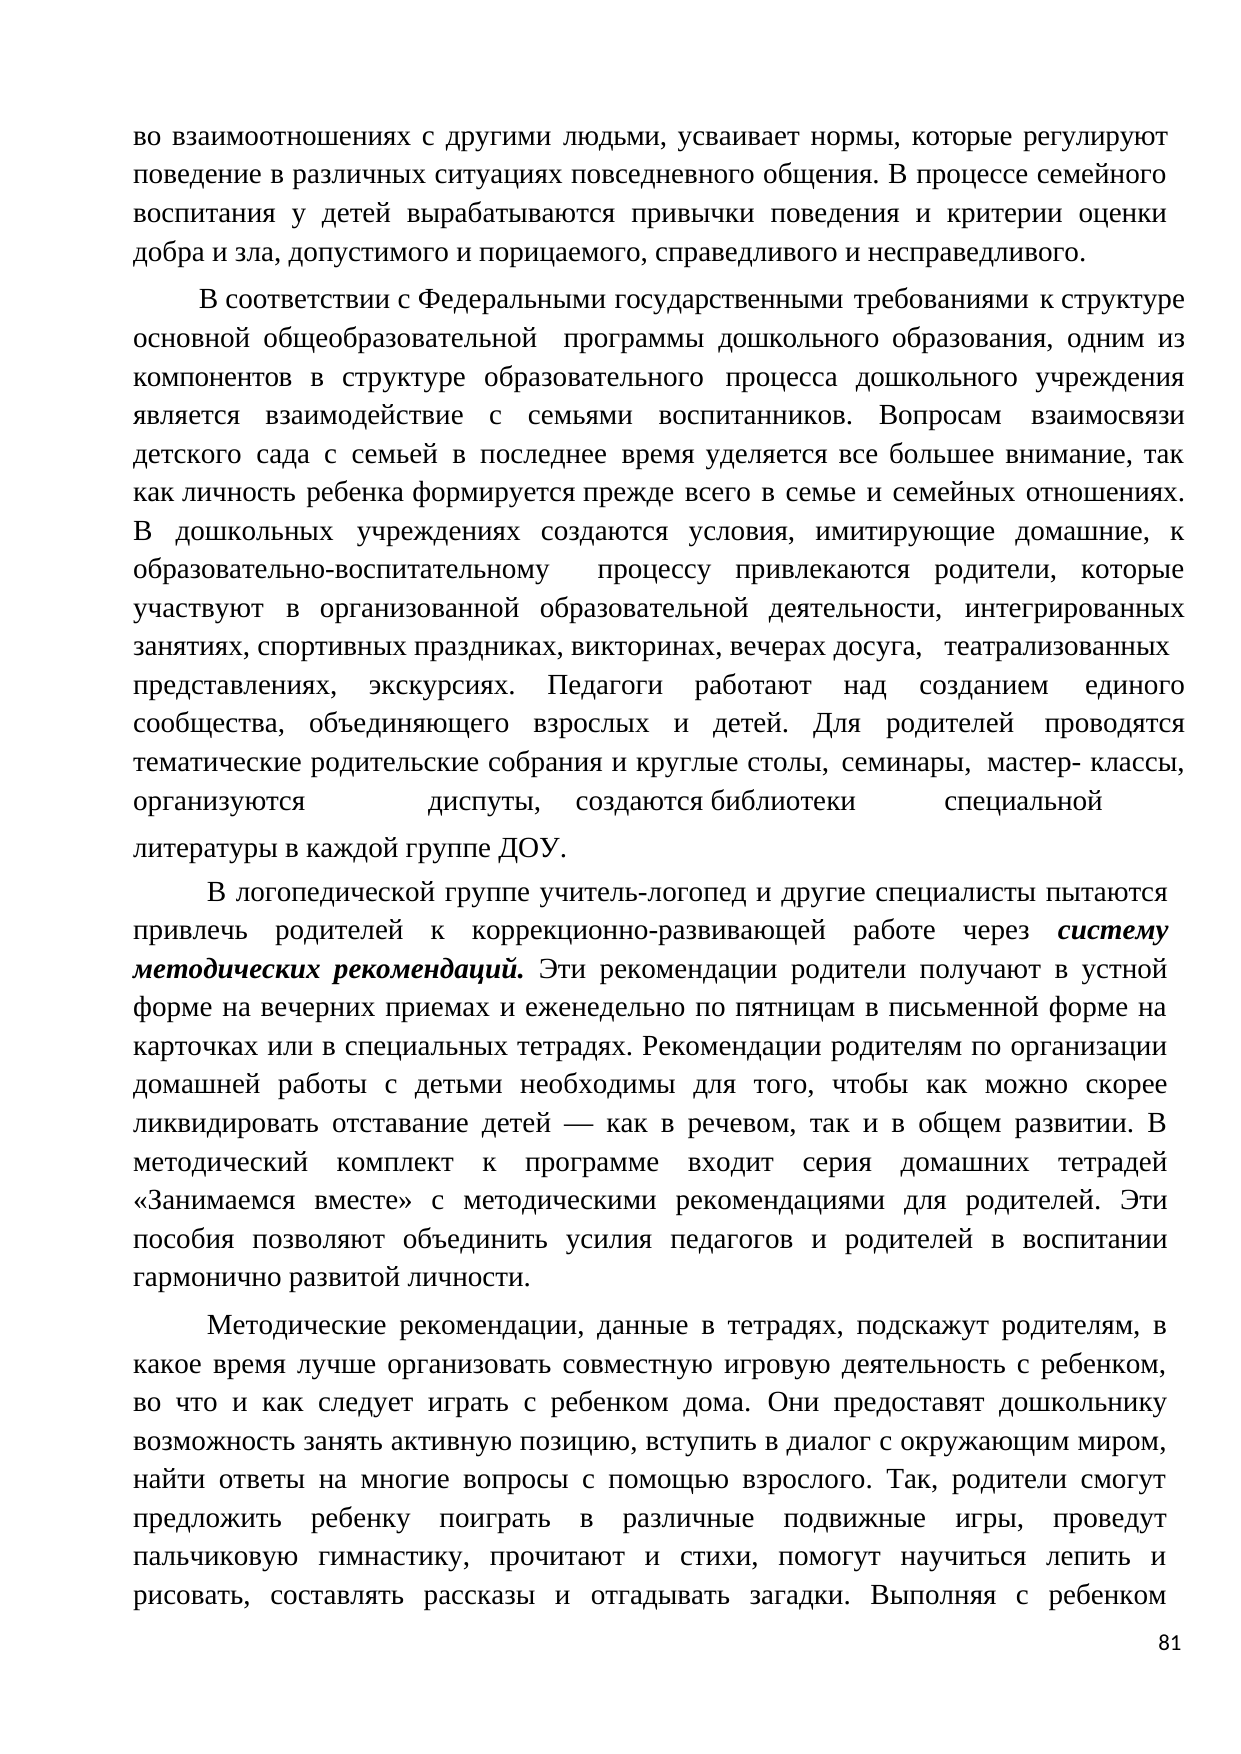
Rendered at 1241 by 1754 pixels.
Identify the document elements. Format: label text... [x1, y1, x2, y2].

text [133, 118, 1168, 267]
text В соответствии с Федеральными государственными требованиями к структуре основной общеобразовательной программы дошкольного образования, одним из компонентов в структуре образовательного процесса дошкольного учреждения является взаимодействие с семьями воспитанников. Вопросам взаимосвязи детского сада с семьей в последнее время уделяется все большее внимание, так как личность ребенка формируется прежде всего в семье и семейных отношениях. В дошкольных учреждениях создаются условия, имитирующие домашние, к образовательно-воспитательному процессу привлекаются родители, которые участвуют в организованной образовательной деятельности, интегрированных занятиях, спортивных праздниках, викторинах, вечерах досуга, театрализованных представлениях, экскурсиях. Педагоги работают над созданием единого сообщества, объединяющего взрослых и детей. Для родителей проводятся тематические родительские собрания и круглые столы, семинары, мастер- классы, организуются диспуты, создаются библиотеки специальной [133, 282, 1185, 816]
text литературы в каждой группе ДОУ. [133, 830, 1185, 864]
text В логопедической группе учитель-логопед и другие специалисты пытаются привлечь родителей к коррекционно-развивающей работе через систему методических рекомендаций. Эти рекомендации родители получают в устной форме на вечерних приемах и еженедельно по пятницам в письменной форме на карточках или в специальных тетрадях. Рекомендации родителям по организации домашней работы с детьми необходимы для того, чтобы как можно скорее ликвидировать отставание детей — как в речевом, так и в общем развитии. В методический комплект к программе входит серия домашних тетрадей «Занимаемся вместе» с методическими рекомендациями для родителей. Эти пособия позволяют объединить усилия педагогов и родителей в воспитании гармонично развитой личности. [133, 874, 1168, 1293]
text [133, 1307, 1167, 1611]
